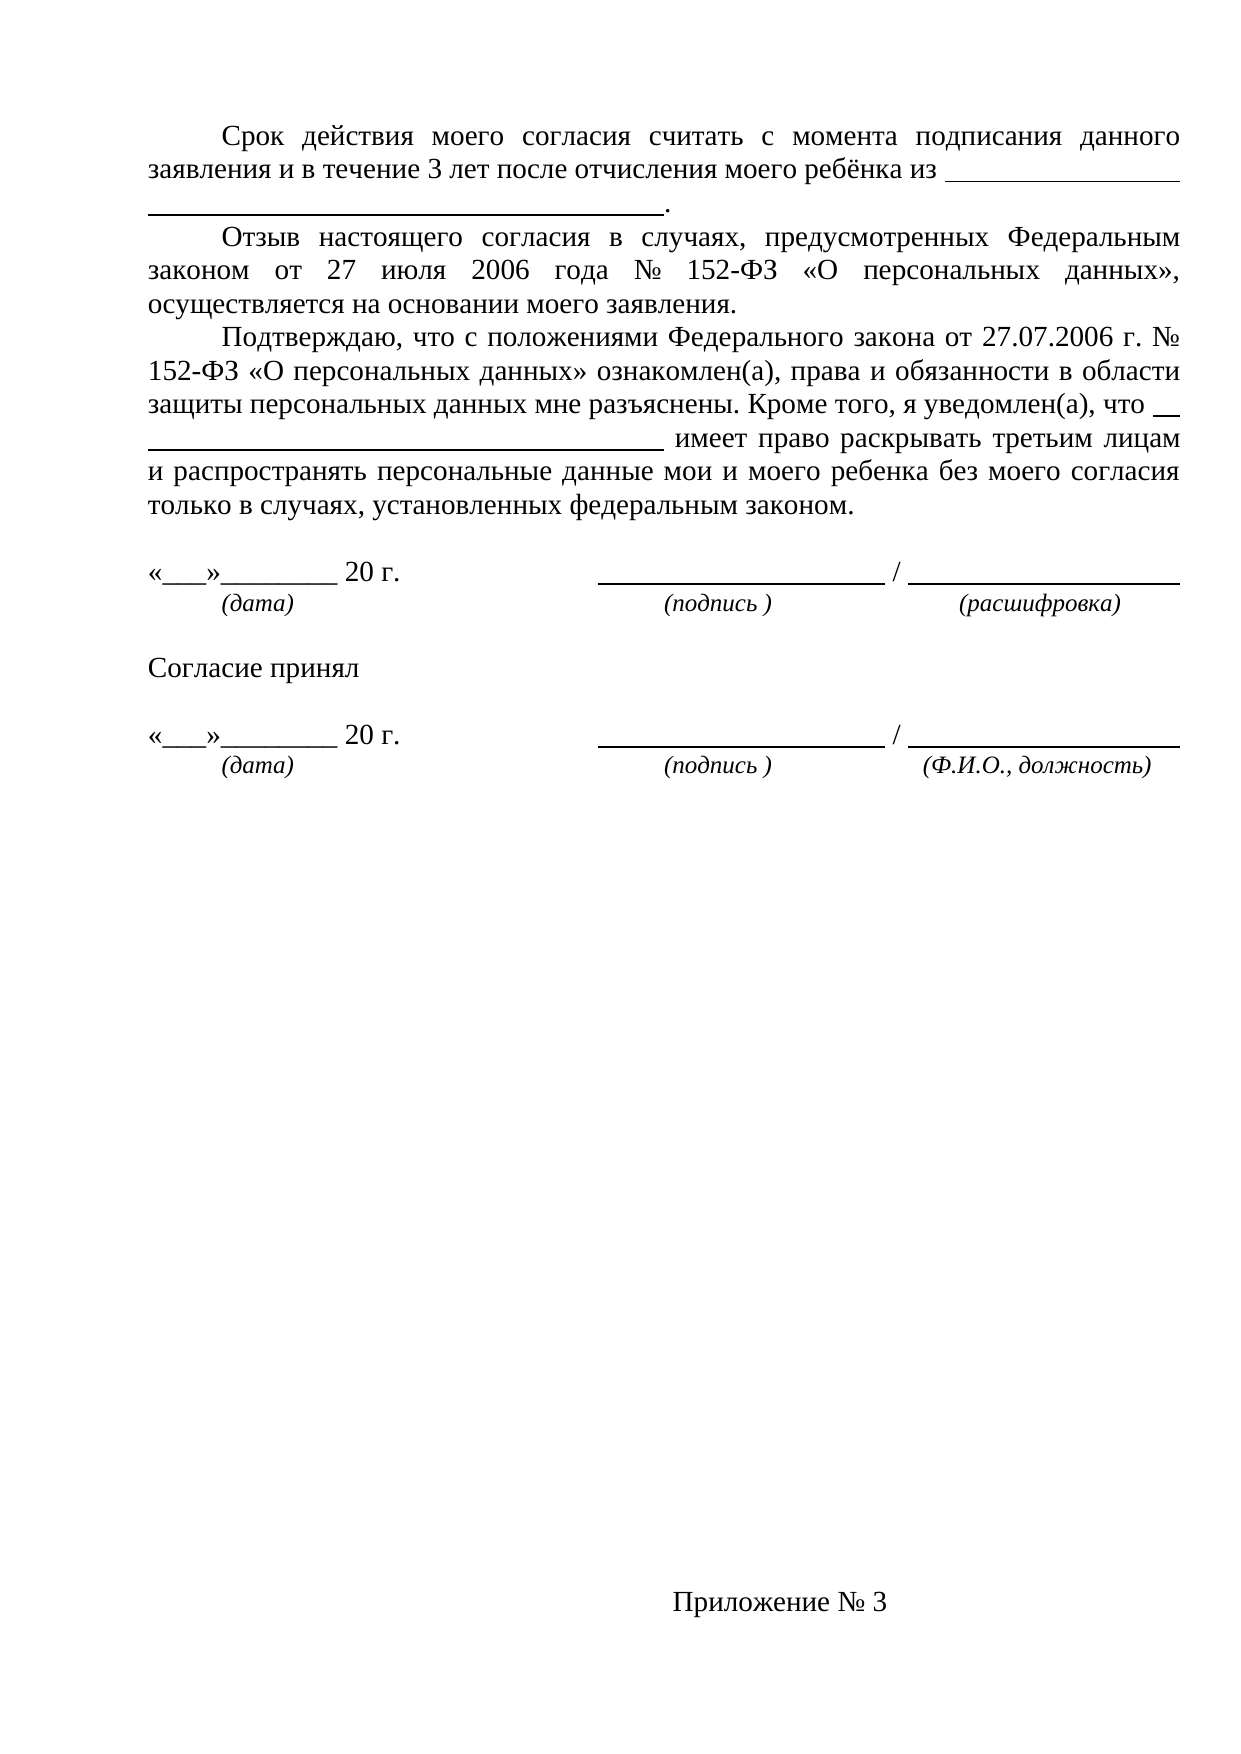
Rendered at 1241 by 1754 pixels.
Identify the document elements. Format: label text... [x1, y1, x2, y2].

text (дата) (подпись ) (Ф.И.О., должность) [148, 751, 1181, 779]
text (дата) (подпись ) (расшифровка) [148, 588, 1181, 616]
text Подтверждаю, что с положениями Федерального закона от 27.07.2006 г. № 152-ФЗ «О персональных данных» ознакомлен(а), права и обязанности в области защиты персональных данных мне разъяснены. Кроме того, я уведомлен(а), что имеет право раскрывать третьим лицам и распространять персональные данные мои и моего ребенка без моего согласия только в случаях, установленных федеральным законом. [148, 319, 1181, 521]
text Отзыв настоящего согласия в случаях, предусмотренных Федеральным законом от 27 июля 2006 года № 152-ФЗ «О персональных данных», осуществляется на основании моего заявления. [148, 219, 1181, 319]
text «___»________ 20 г. / [148, 554, 1181, 588]
text «___»________ 20 г. / [148, 717, 1181, 751]
text Согласие принял [148, 650, 1181, 683]
text Срок действия моего согласия считать с момента подписания данного заявления и в течение 3 лет после отчисления моего ребёнка из . [148, 118, 1181, 219]
text Приложение № 3 [672, 1584, 1181, 1618]
